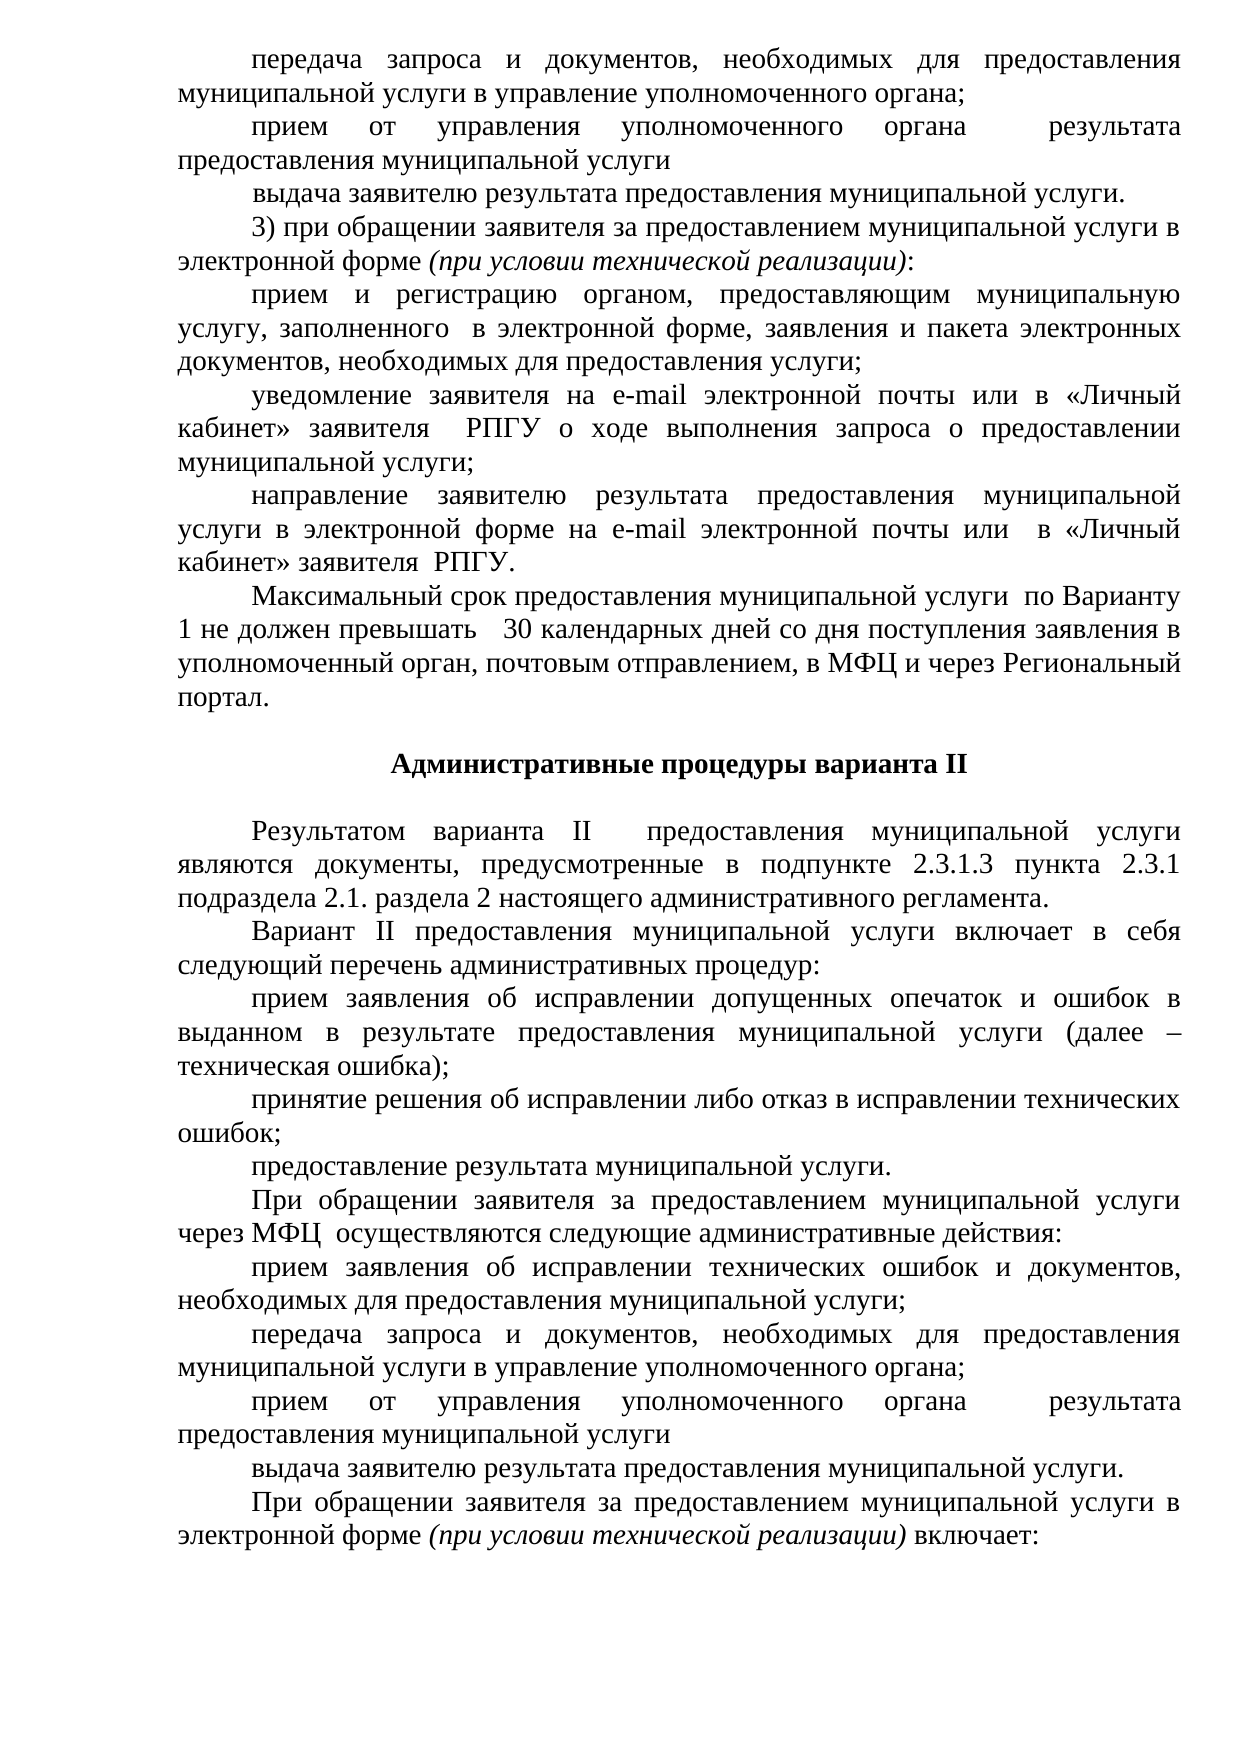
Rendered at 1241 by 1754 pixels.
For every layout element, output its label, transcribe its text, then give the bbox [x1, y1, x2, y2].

text Результатом варианта II предоставления муниципальной услуги являются документы, предусмотренные в подпункте 2.3.1.3 пункта 2.3.1 подраздела 2.1. раздела 2 настоящего административного регламента. [177, 813, 1181, 913]
text передача запроса и документов, необходимых для предоставления муниципальной услуги в управление уполномоченного органа; [177, 41, 1181, 108]
text При обращении заявителя за предоставлением муниципальной услуги через МФЦ осуществляются следующие административные действия: [177, 1182, 1181, 1249]
text 3) при обращении заявителя за предоставлением муниципальной услуги в электронной форме (при условии технической реализации): [177, 209, 1181, 276]
text прием заявления об исправлении технических ошибок и документов, необходимых для предоставления муниципальной услуги; [177, 1249, 1181, 1316]
text выдача заявителю результата предоставления муниципальной услуги. [177, 1450, 1181, 1484]
text Вариант II предоставления муниципальной услуги включает в себя следующий перечень административных процедур: [177, 913, 1181, 981]
text передача запроса и документов, необходимых для предоставления муниципальной услуги в управление уполномоченного органа; [177, 1316, 1181, 1383]
text прием от управления уполномоченного органа результата предоставления муниципальной услуги [177, 1383, 1181, 1450]
text прием и регистрацию органом, предоставляющим муниципальную услугу, заполненного в электронной форме, заявления и пакета электронных документов, необходимых для предоставления услуги; [177, 276, 1181, 377]
text направление заявителю результата предоставления муниципальной услуги в электронной форме на e-mail электронной почты или в «Личный кабинет» заявителя РПГУ. [177, 477, 1181, 578]
text Максимальный срок предоставления муниципальной услуги по Варианту 1 не должен превышать 30 календарных дней со дня поступления заявления в уполномоченный орган, почтовым отправлением, в МФЦ и через Региональный портал. [177, 578, 1181, 712]
text выдача заявителю результата предоставления муниципальной услуги. [177, 176, 1181, 209]
text прием от управления уполномоченного органа результата предоставления муниципальной услуги [177, 108, 1181, 176]
text При обращении заявителя за предоставлением муниципальной услуги в электронной форме (при условии технической реализации) включает: [177, 1484, 1181, 1551]
text принятие решения об исправлении либо отказ в исправлении технических ошибок; [177, 1081, 1181, 1148]
text уведомление заявителя на e-mail электронной почты или в «Личный кабинет» заявителя РПГУ о ходе выполнения запроса о предоставлении муниципальной услуги; [177, 377, 1181, 477]
text предоставление результата муниципальной услуги. [177, 1148, 1181, 1182]
text Административные процедуры варианта II [177, 746, 1181, 779]
text прием заявления об исправлении допущенных опечаток и ошибок в выданном в результате предоставления муниципальной услуги (далее – техническая ошибка); [177, 981, 1181, 1081]
